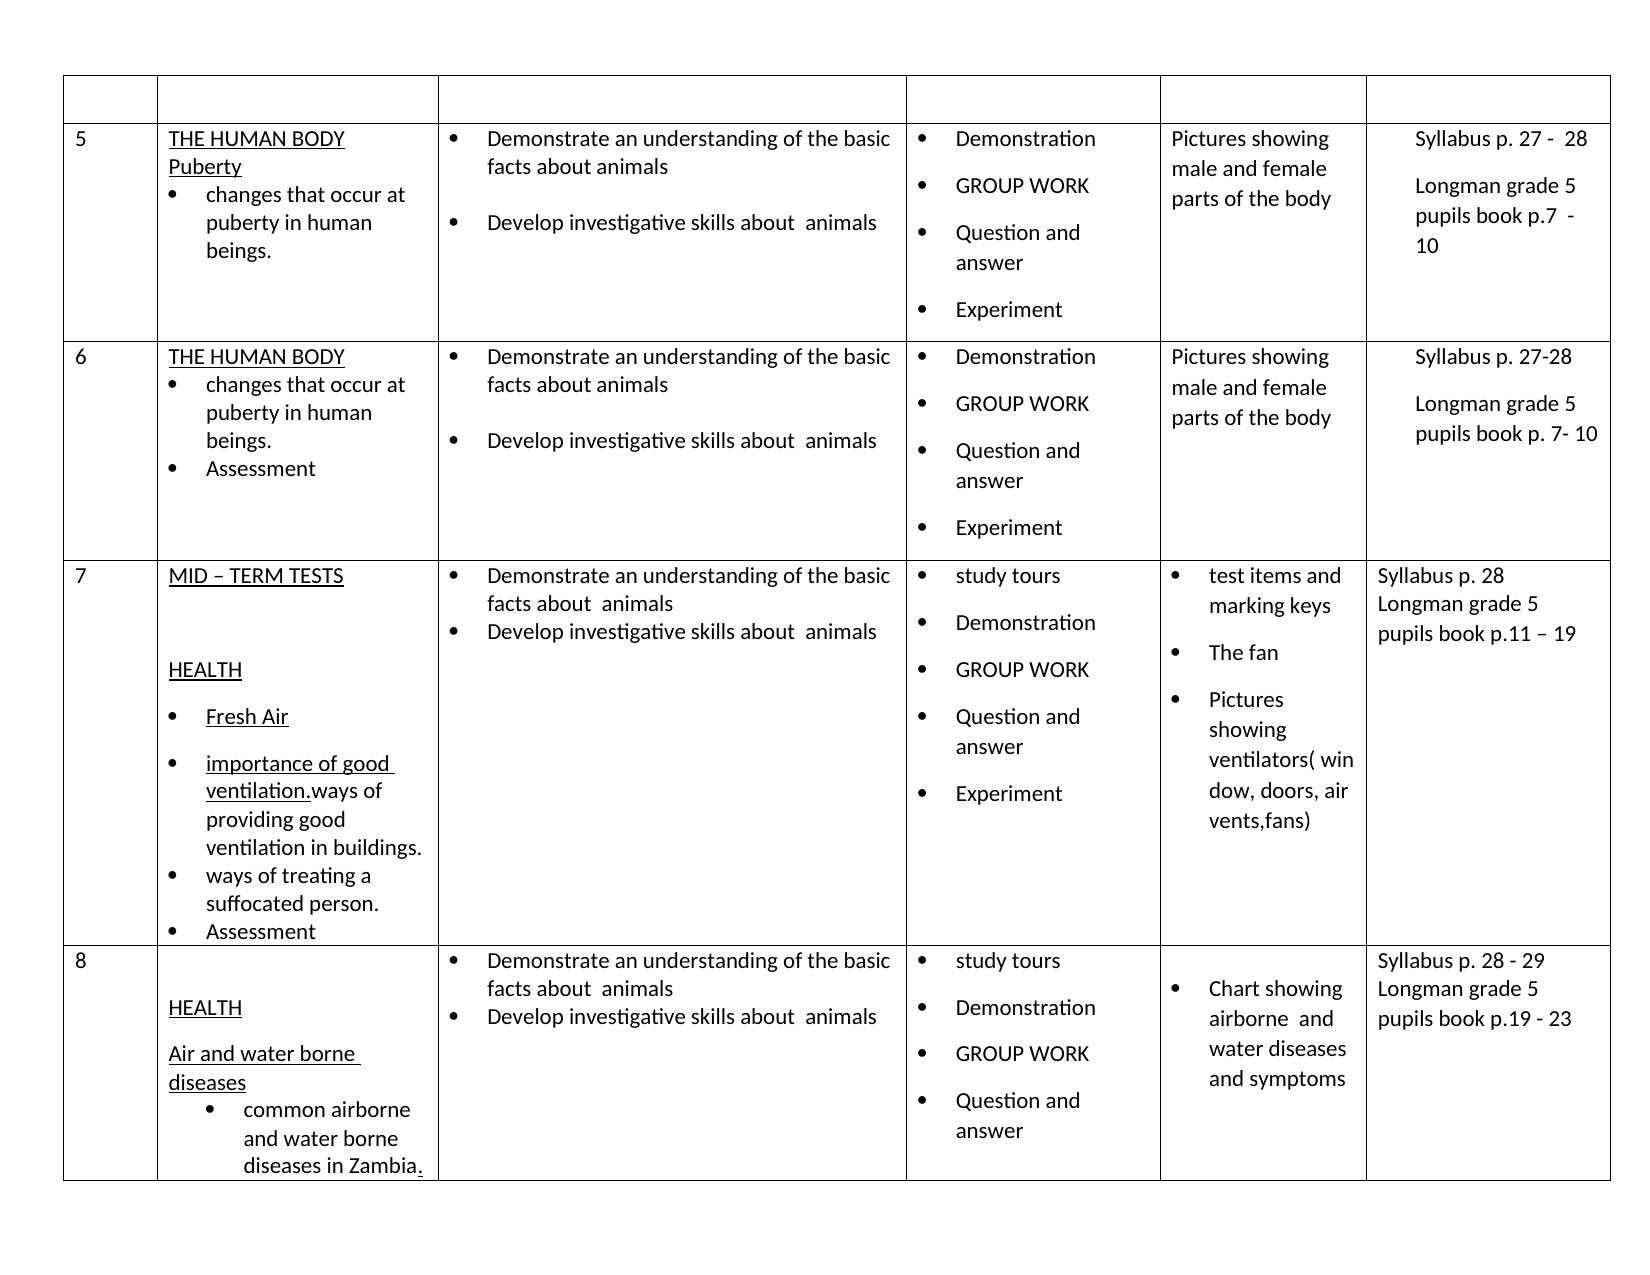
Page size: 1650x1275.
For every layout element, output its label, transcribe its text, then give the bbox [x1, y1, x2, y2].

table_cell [158, 946, 438, 1180]
table_cell test items and marking keys The fan Pictures showing ventilators( window, doors, air vents,fans) [1161, 561, 1366, 945]
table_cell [1161, 946, 1366, 1180]
table_cell 5 [64, 124, 157, 341]
table_cell THE HUMAN BODY changes that occur at puberty in human beings. Assessment [158, 342, 438, 560]
table_cell Demonstration GROUP WORK Question and answer Experiment [907, 124, 1160, 341]
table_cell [1367, 946, 1610, 1180]
table_cell Demonstrate an understanding of the basic facts about animals Develop investigative skills about animals [439, 561, 906, 945]
table_cell Syllabus p. 28 Longman grade 5 pupils book p.11 – 19 [1367, 561, 1610, 945]
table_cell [1367, 76, 1610, 123]
table_cell Demonstrate an understanding of the basic facts about animals Develop investigative skills about animals [439, 342, 906, 560]
table_cell Syllabus p. 27 - 28 Longman grade 5 pupils book p.7 - 10 [1367, 124, 1610, 341]
table_cell Pictures showing male and female parts of the body [1161, 342, 1366, 560]
table_cell Pictures showing male and female parts of the body [1161, 124, 1366, 341]
table_cell THE HUMAN BODY Puberty changes that occur at puberty in human beings. [158, 124, 438, 341]
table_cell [907, 946, 1160, 1180]
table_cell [439, 946, 906, 1180]
table_cell Demonstrate an understanding of the basic facts about animals Develop investigative skills about animals [439, 124, 906, 341]
table_cell Demonstration GROUP WORK Question and answer Experiment [907, 342, 1160, 560]
table_cell Syllabus p. 27-28 Longman grade 5 pupils book p. 7- 10 [1367, 342, 1610, 560]
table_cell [439, 76, 906, 123]
table_cell 8 [64, 946, 157, 1180]
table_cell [907, 76, 1160, 123]
table_cell study tours Demonstration GROUP WORK Question and answer Experiment [907, 561, 1160, 945]
table_cell 4 [64, 76, 157, 123]
table_cell 6 [64, 342, 157, 560]
table_cell 7 [64, 561, 157, 945]
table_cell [158, 76, 438, 123]
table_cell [1161, 76, 1366, 123]
table_cell MID – TERM TESTS HEALTH Fresh Air importance of good ventilation.ways of providing good ventilation in buildings. ways of treating a suffocated person. Assessment [158, 561, 438, 945]
